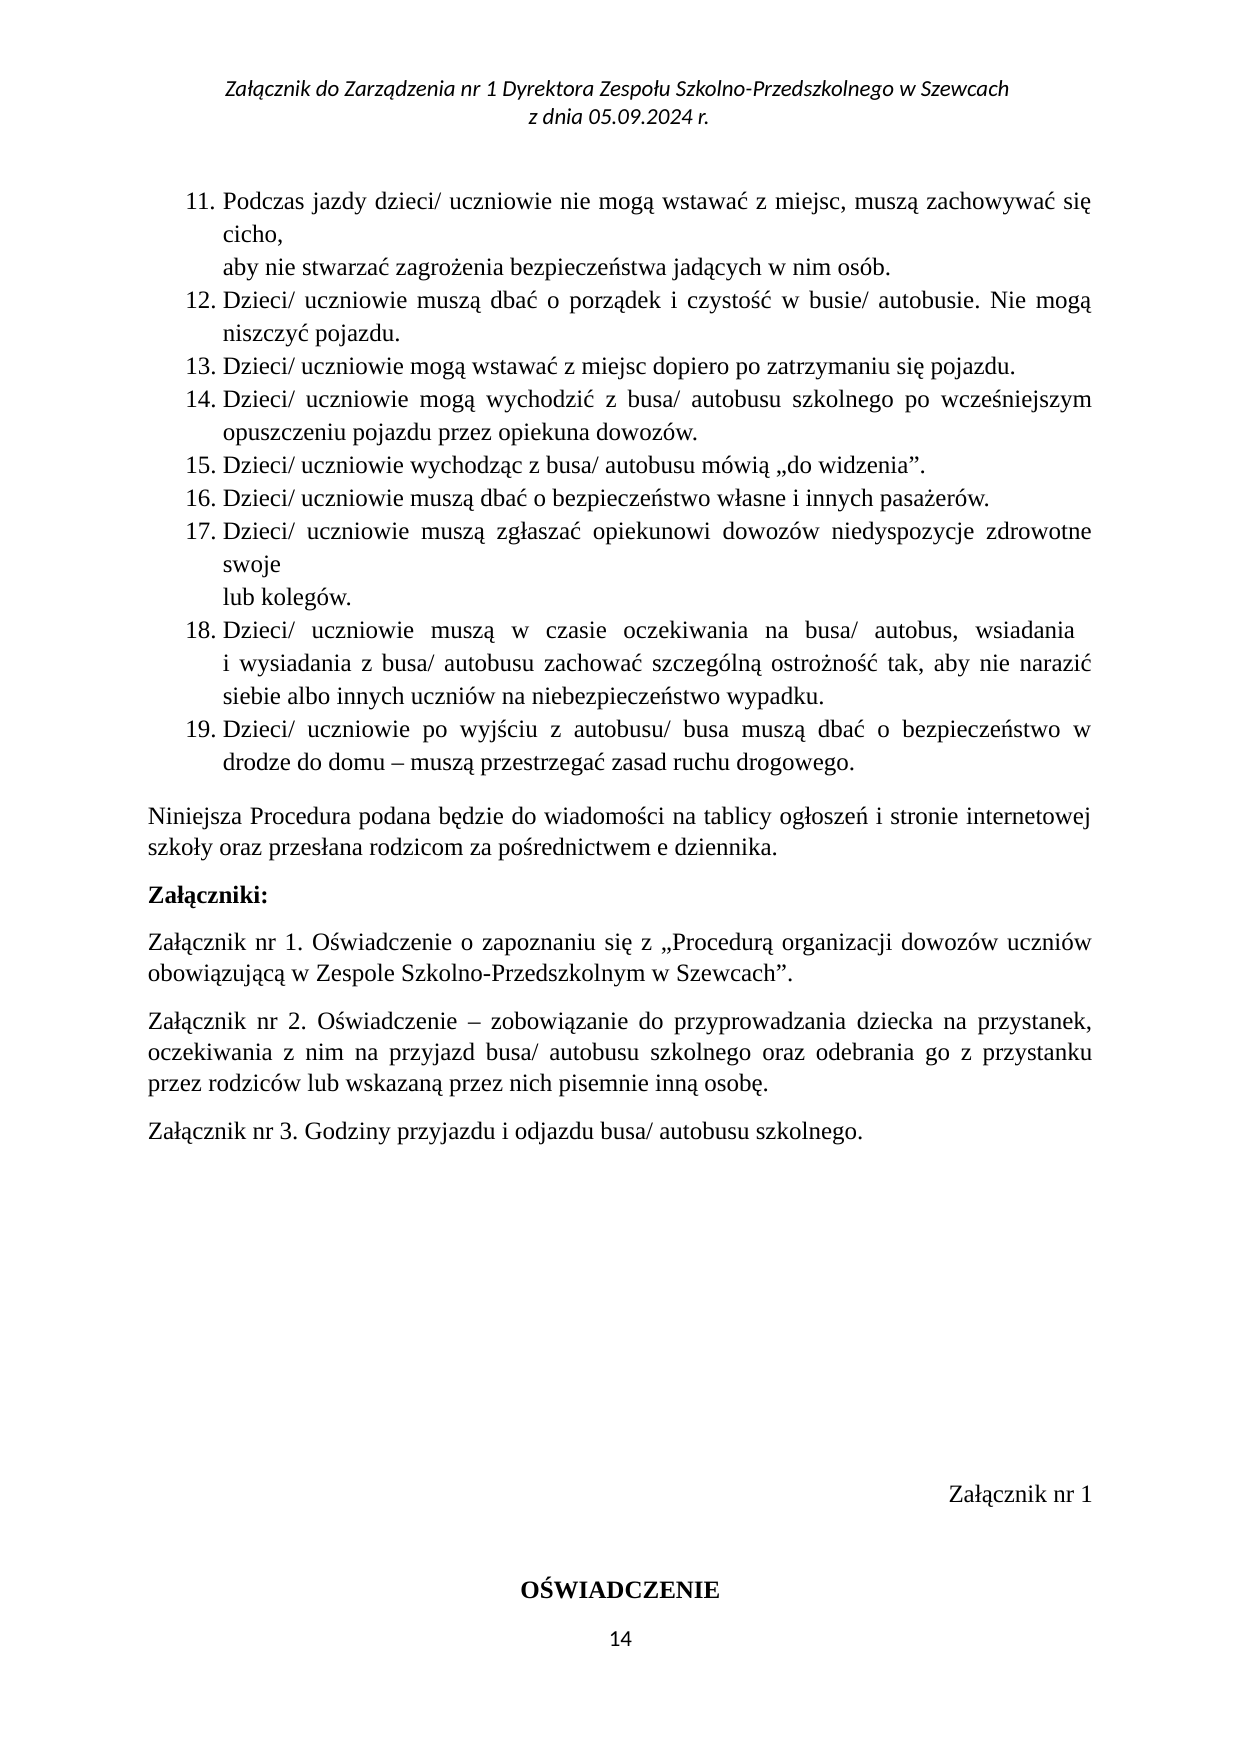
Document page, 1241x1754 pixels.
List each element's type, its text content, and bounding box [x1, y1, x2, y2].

text OŚWIADCZENIE [148, 1575, 1093, 1604]
text Załącznik nr 1 [148, 1479, 1093, 1508]
list Dzieci/ uczniowie muszą dbać o porządek i czystość w busie/ autobusie. Nie mogą niszczyć pojazdu. [185, 285, 1093, 347]
list Podczas jazdy dzieci/ uczniowie nie mogą wstawać z miejsc, muszą zachowywać się cicho, aby nie stwarzać zagrożenia bezpieczeństwa jadących w nim osób. [185, 186, 1093, 281]
text Załącznik nr 3. Godziny przyjazdu i odjazdu busa/ autobusu szkolnego. [148, 1116, 1093, 1145]
list Dzieci/ uczniowie mogą wstawać z miejsc dopiero po zatrzymaniu się pojazdu. [185, 351, 1093, 380]
list Dzieci/ uczniowie mogą wychodzić z busa/ autobusu szkolnego po wcześniejszym opuszczeniu pojazdu przez opiekuna dowozów. [185, 384, 1093, 446]
list Dzieci/ uczniowie wychodząc z busa/ autobusu mówią „do widzenia”. [185, 450, 1093, 479]
text Niniejsza Procedura podana będzie do wiadomości na tablicy ogłoszeń i stronie internetowej szkoły oraz przesłana rodzicom za pośrednictwem e dziennika. [148, 801, 1093, 861]
list Dzieci/ uczniowie muszą zgłaszać opiekunowi dowozów niedyspozycje zdrowotne swoje lub kolegów. [185, 516, 1093, 611]
text Załącznik nr 2. Oświadczenie – zobowiązanie do przyprowadzania dziecka na przystanek, oczekiwania z nim na przyjazd busa/ autobusu szkolnego oraz odebrania go z przystanku przez rodziców lub wskazaną przez nich pisemnie inną osobę. [148, 1006, 1093, 1097]
list Dzieci/ uczniowie muszą w czasie oczekiwania na busa/ autobus, wsiadania i wysiadania z busa/ autobusu zachować szczególną ostrożność tak, aby nie narazić siebie albo innych uczniów na niebezpieczeństwo wypadku. [185, 615, 1093, 710]
text Załączniki: [148, 880, 1093, 908]
list Dzieci/ uczniowie po wyjściu z autobusu/ busa muszą dbać o bezpieczeństwo w drodze do domu – muszą przestrzegać zasad ruchu drogowego. [185, 714, 1093, 776]
list Dzieci/ uczniowie muszą dbać o bezpieczeństwo własne i innych pasażerów. [185, 483, 1093, 512]
text Załącznik nr 1. Oświadczenie o zapoznaniu się z „Procedurą organizacji dowozów uczniów obowiązującą w Zespole Szkolno-Przedszkolnym w Szewcach”. [148, 927, 1093, 987]
